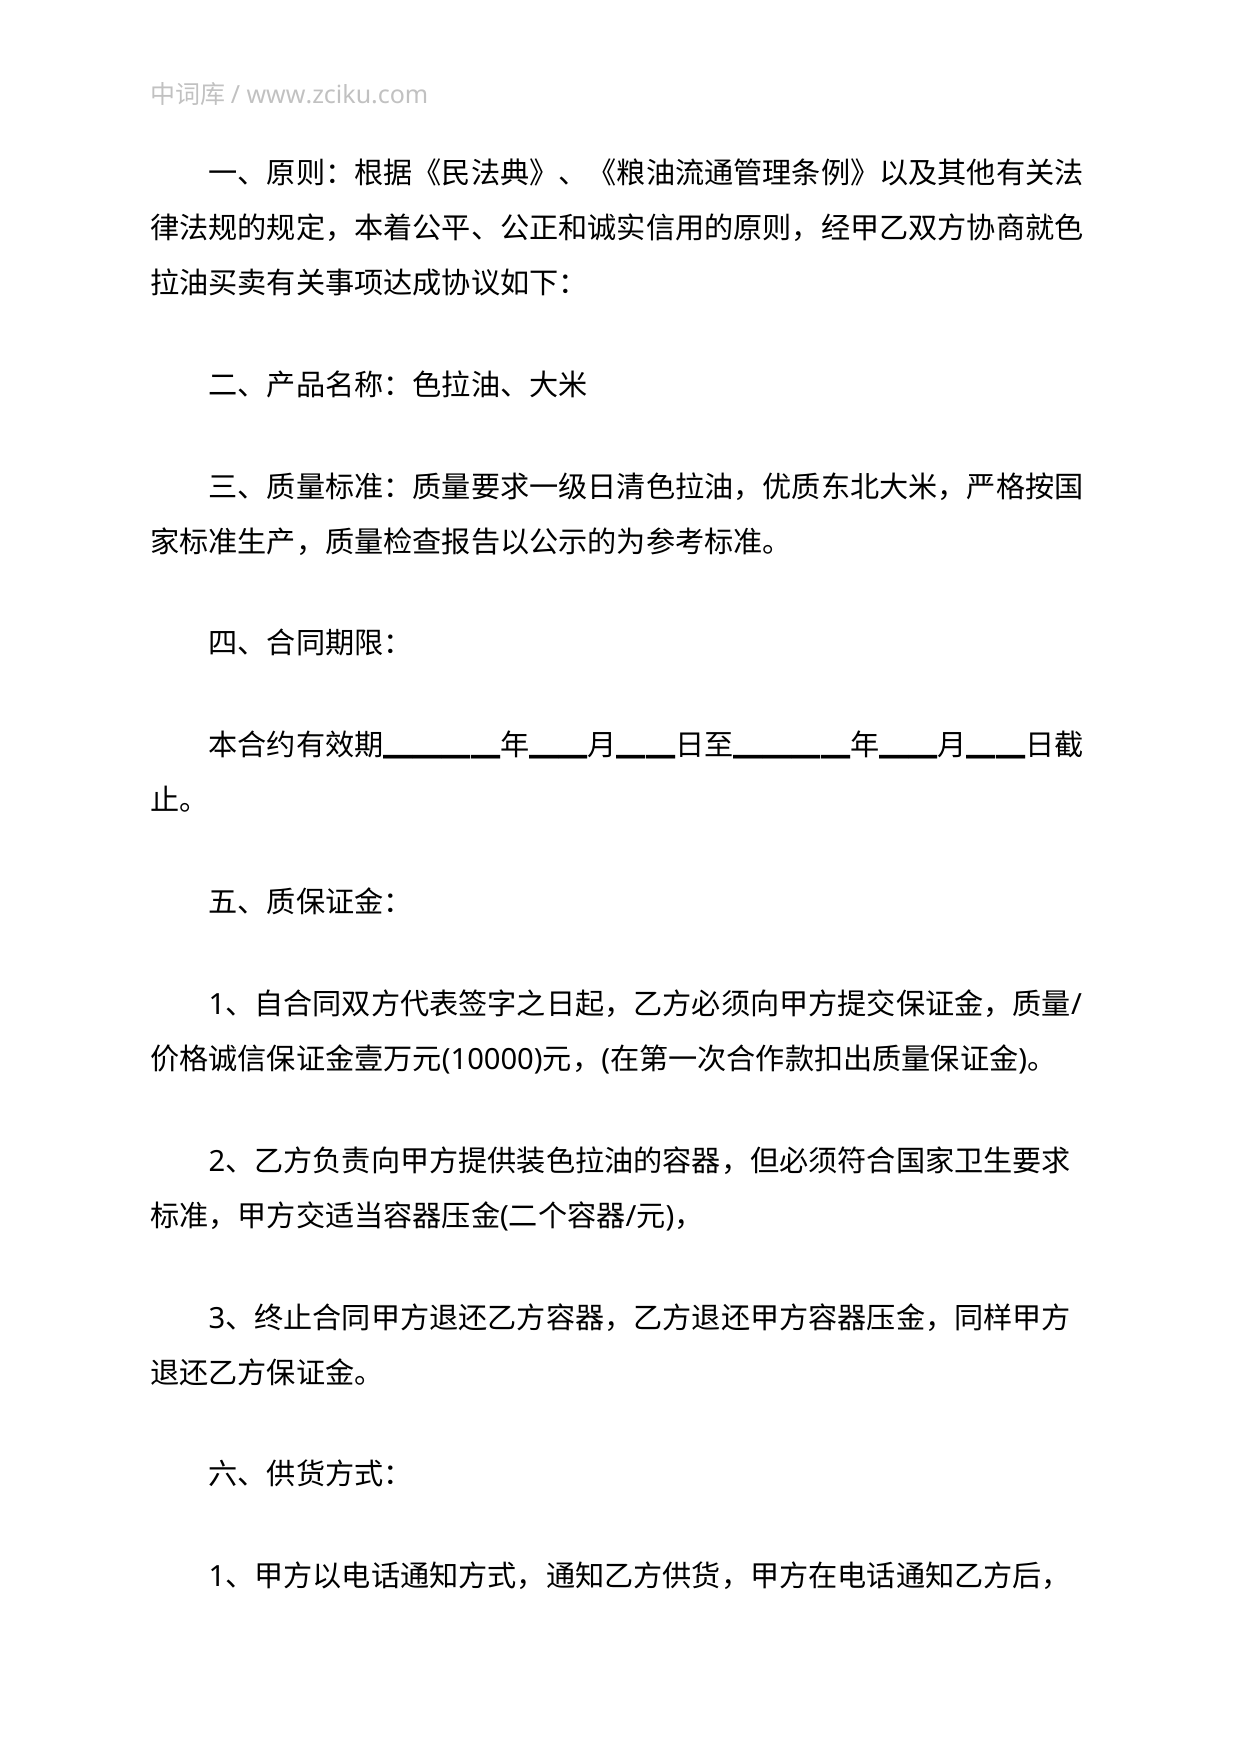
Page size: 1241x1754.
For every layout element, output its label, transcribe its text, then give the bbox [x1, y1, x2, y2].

text 四、合同期限： [150, 620, 1090, 662]
text 五、质保证金： [150, 878, 1090, 921]
text 3、终止合同甲方退还乙方容器，乙方退还甲方容器压金，同样甲方退还乙方保证金。 [150, 1294, 1090, 1391]
text 三、质量标准：质量要求一级日清色拉油，优质东北大米，严格按国家标准生产，质量检查报告以公示的为参考标准。 [150, 463, 1090, 561]
text 二、产品名称：色拉油、大米 [150, 362, 1090, 404]
text 1、自合同双方代表签字之日起，乙方必须向甲方提交保证金，质量/价格诚信保证金壹万元(10000)元，(在第一次合作款扣出质量保证金)。 [150, 980, 1090, 1078]
text 本合约有效期▁▁▁▁年▁▁月▁▁日至▁▁▁▁年▁▁月▁▁日截止。 [150, 722, 1090, 819]
text 六、供货方式： [150, 1451, 1090, 1493]
text 2、乙方负责向甲方提供装色拉油的容器，但必须符合国家卫生要求标准，甲方交适当容器压金(二个容器/元)， [150, 1137, 1090, 1234]
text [150, 1553, 1090, 1595]
text 一、原则：根据《民法典》、《粮油流通管理条例》以及其他有关法律法规的规定，本着公平、公正和诚实信用的原则，经甲乙双方协商就色拉油买卖有关事项达成协议如下： [150, 150, 1090, 302]
